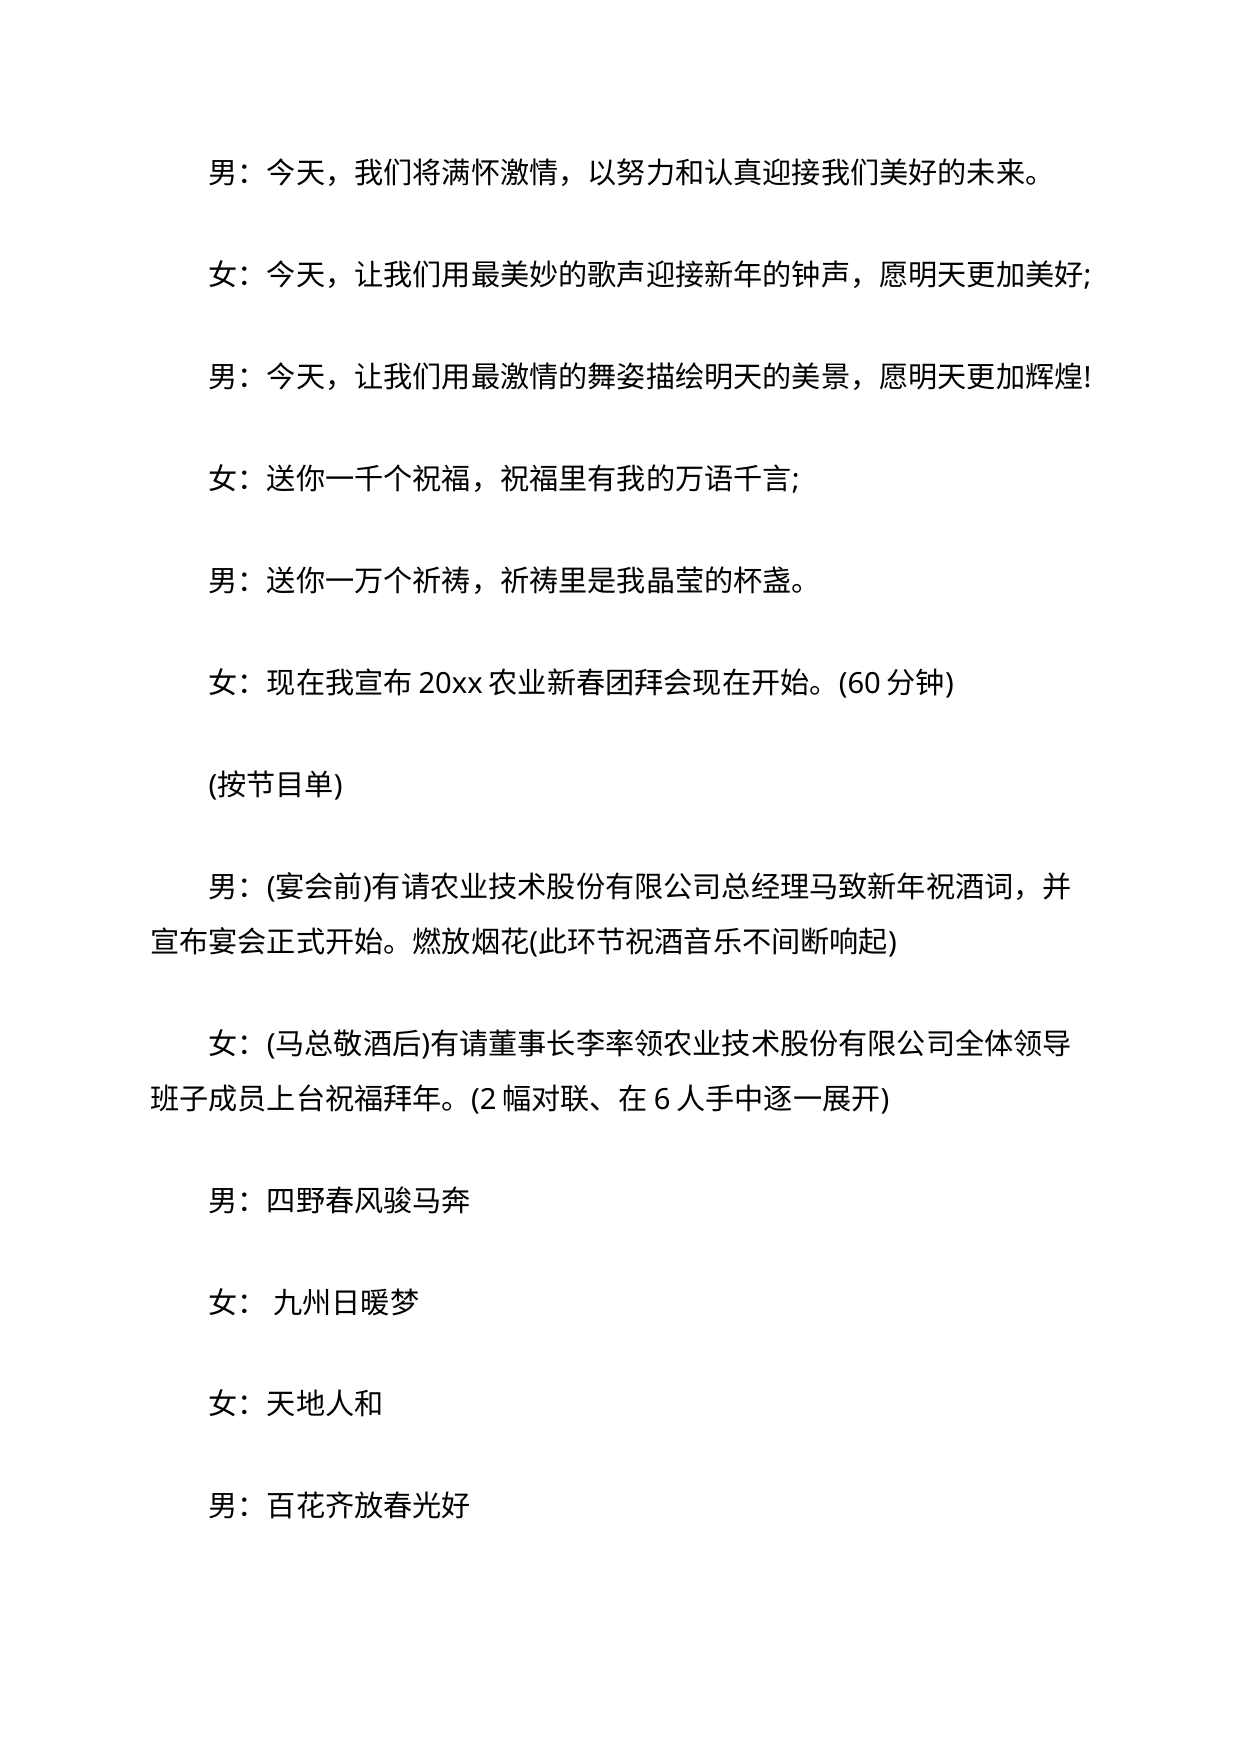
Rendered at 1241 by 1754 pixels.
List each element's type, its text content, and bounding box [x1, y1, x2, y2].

text 女： 九州日暖梦 [150, 1279, 1090, 1321]
text 男：(宴会前)有请农业技术股份有限公司总经理马致新年祝酒词，并宣布宴会正式开始。燃放烟花(此环节祝酒音乐不间断响起) [150, 863, 1090, 961]
text (按节目单) [150, 761, 1090, 804]
text 女：现在我宣布20xx农业新春团拜会现在开始。(60分钟) [150, 659, 1090, 702]
text 男：四野春风骏马奔 [150, 1177, 1090, 1220]
text 女：(马总敬酒后)有请董事长李率领农业技术股份有限公司全体领导班子成员上台祝福拜年。(2幅对联、在6人手中逐一展开) [150, 1020, 1090, 1118]
text 男：送你一万个祈祷，祈祷里是我晶莹的杯盏。 [150, 558, 1090, 600]
text 女：送你一千个祝福，祝福里有我的万语千言; [150, 456, 1090, 498]
text 女：今天，让我们用最美妙的歌声迎接新年的钟声，愿明天更加美好; [150, 252, 1090, 294]
text 女：天地人和 [150, 1381, 1090, 1423]
text 男：百花齐放春光好 [150, 1483, 1090, 1525]
text 男：今天，我们将满怀激情，以努力和认真迎接我们美好的未来。 [150, 150, 1090, 192]
text 男：今天，让我们用最激情的舞姿描绘明天的美景，愿明天更加辉煌! [150, 354, 1090, 396]
